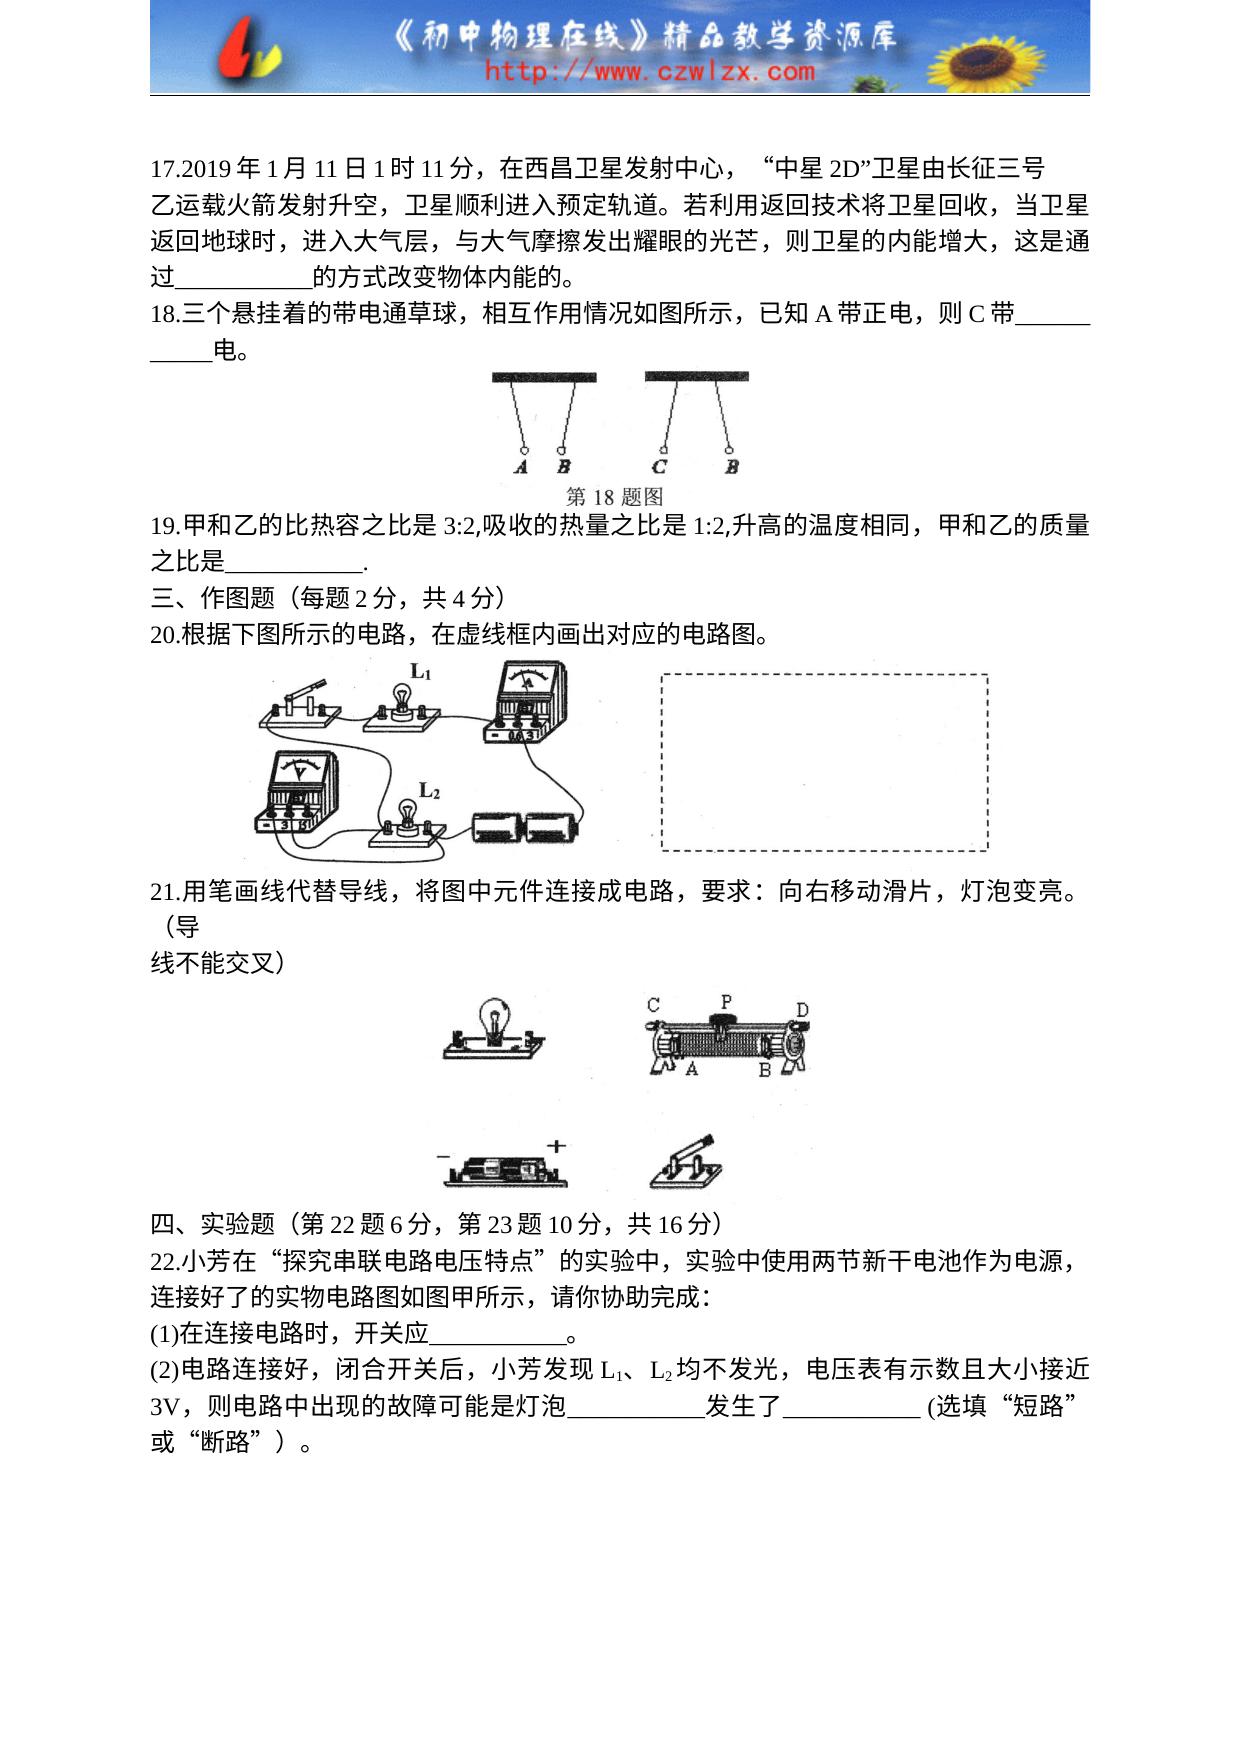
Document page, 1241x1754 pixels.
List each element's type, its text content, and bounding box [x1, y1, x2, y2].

text 19.甲和乙的比热容之比是3:2,吸收的热量之比是1:2,升高的温度相同，甲和乙的质量之比是___________. [150, 506, 1090, 578]
picture [150, 0, 1091, 93]
text 18.三个悬挂着的带电通草球，相互作用情况如图所示，已知A带正电，则C带___________电。 [150, 294, 1090, 366]
picture [425, 979, 815, 1205]
text 四、实验题（第22题6分，第23题10分，共16分） [150, 1205, 1090, 1241]
text 线不能交叉） [150, 943, 1090, 980]
text 乙运载火箭发射升空，卫星顺利进入预定轨道。若利用返回技术将卫星回收，当卫星返回地球时，进入大气层，与大气摩擦发出耀眼的光芒，则卫星的内能增大，这是通过___________的方式改变物体内能的。 [150, 185, 1090, 294]
text 21.用笔画线代替导线，将图中元件连接成电路，要求：向右移动滑片，灯泡变亮。（导 [150, 871, 1090, 943]
text 17.2019年1月11日1时11分，在西昌卫星发射中心，“中星2D”卫星由长征三号 [150, 149, 1090, 185]
text 22.小芳在“探究串联电路电压特点”的实验中，实验中使用两节新干电池作为电源，连接好了的实物电路图如图甲所示，请你协助完成： [150, 1241, 1090, 1314]
text 20.根据下图所示的电路，在虚线框内画出对应的电路图。 [150, 614, 1090, 651]
picture [486, 366, 754, 506]
text (1)在连接电路时，开关应___________。 [150, 1314, 1090, 1350]
text 三、作图题（每题2分，共4分） [150, 578, 1090, 614]
picture [238, 650, 1003, 871]
text (2)电路连接好，闭合开关后，小芳发现L1、L2均不发光，电压表有示数且大小接近3V，则电路中出现的故障可能是灯泡___________发生了___________ (选填“短路”或“断路”）。 [150, 1350, 1090, 1459]
